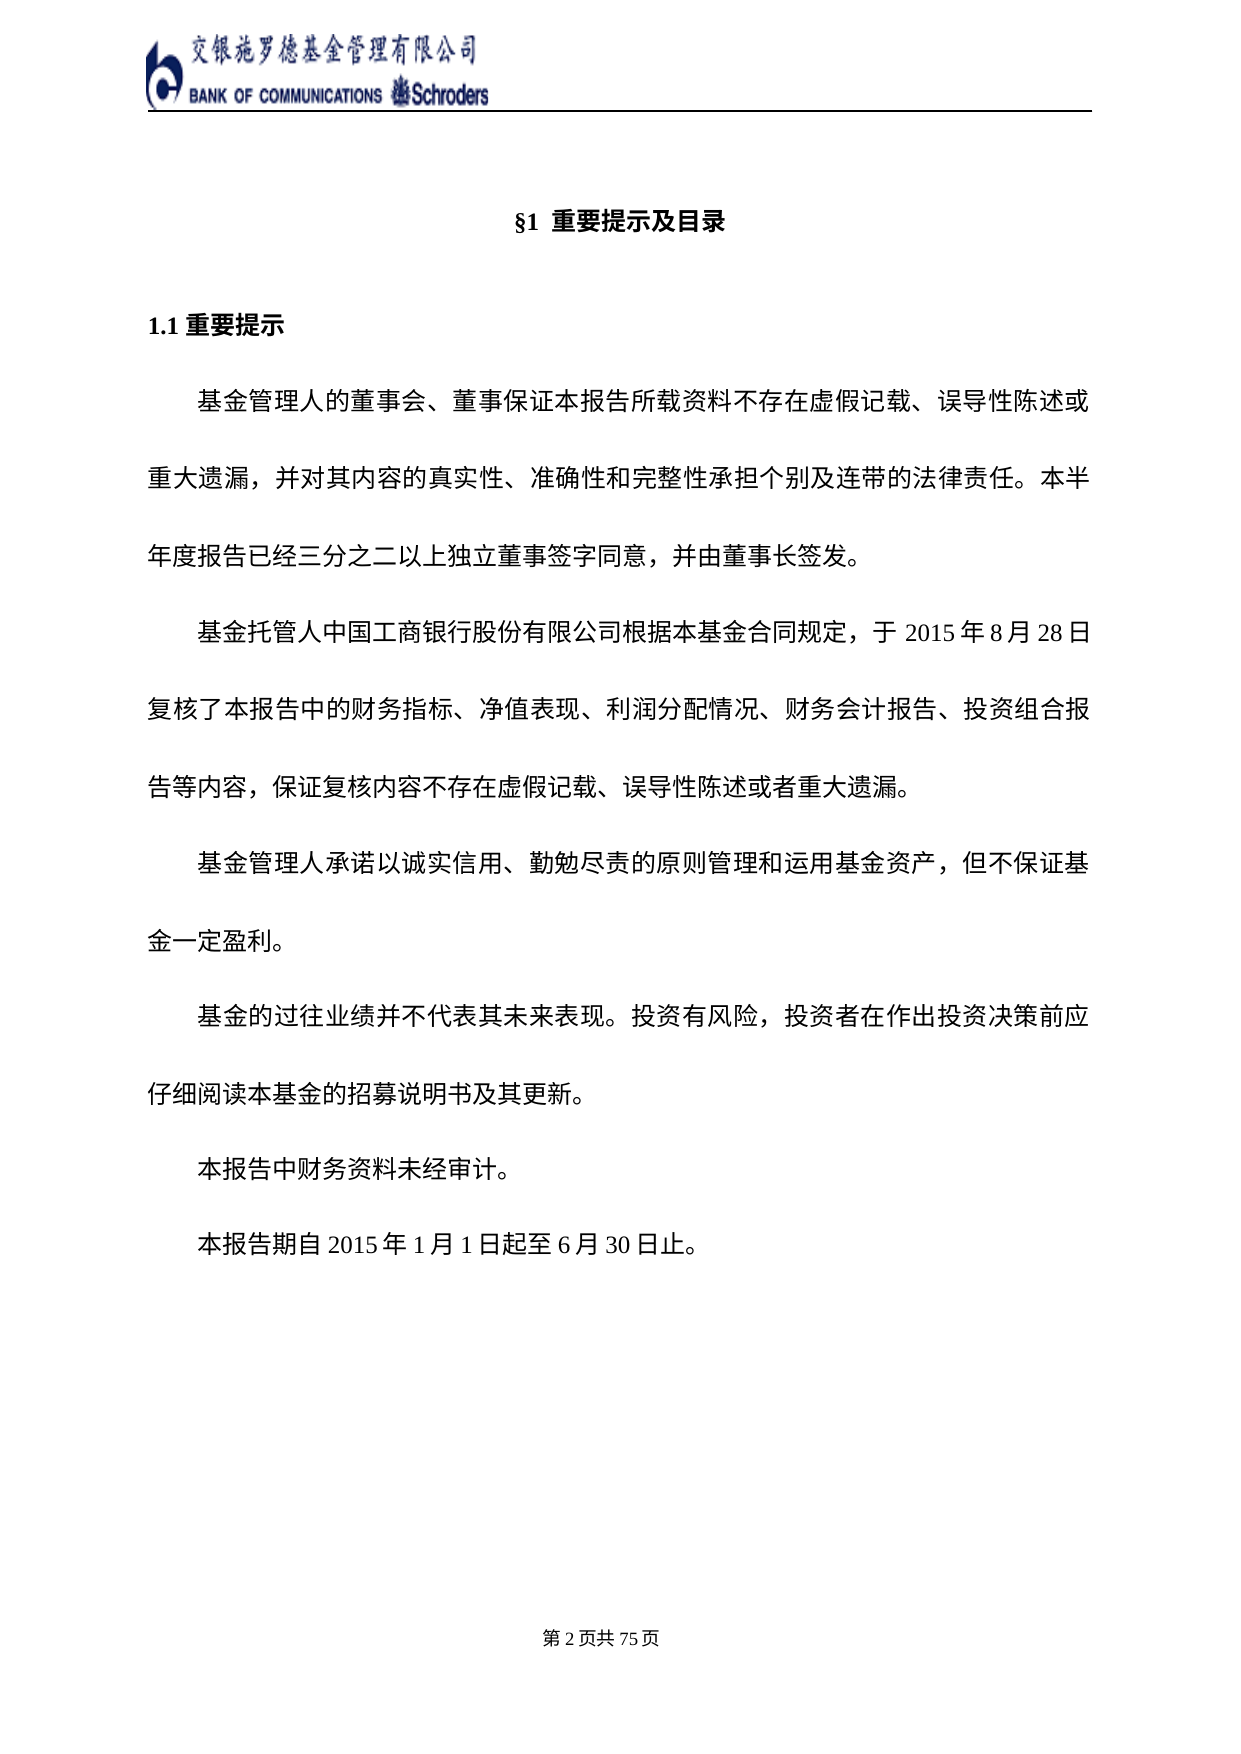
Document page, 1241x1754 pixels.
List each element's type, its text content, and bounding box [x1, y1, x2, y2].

text 基金管理人承诺以诚实信用、勤勉尽责的原则管理和运用基金资产，但不保证基金一定盈利。 [148, 829, 1092, 972]
subtitle 1.1 重要提示 [148, 291, 1092, 356]
text 本报告期自2015年1月1日起至6月30日止。 [148, 1210, 1092, 1275]
text 本报告中财务资料未经审计。 [148, 1135, 1092, 1200]
text 基金的过往业绩并不代表其未来表现。投资有风险，投资者在作出投资决策前应仔细阅读本基金的招募说明书及其更新。 [148, 982, 1092, 1125]
subtitle §1 重要提示及目录 [148, 187, 1092, 252]
picture [146, 34, 489, 110]
text 基金管理人的董事会、董事保证本报告所载资料不存在虚假记载、误导性陈述或重大遗漏，并对其内容的真实性、准确性和完整性承担个别及连带的法律责任。本半年度报告已经三分之二以上独立董事签字同意，并由董事长签发。 [148, 367, 1092, 587]
text 基金托管人中国工商银行股份有限公司根据本基金合同规定，于2015年8月28日复核了本报告中的财务指标、净值表现、利润分配情况、财务会计报告、投资组合报告等内容，保证复核内容不存在虚假记载、误导性陈述或者重大遗漏。 [148, 598, 1092, 818]
